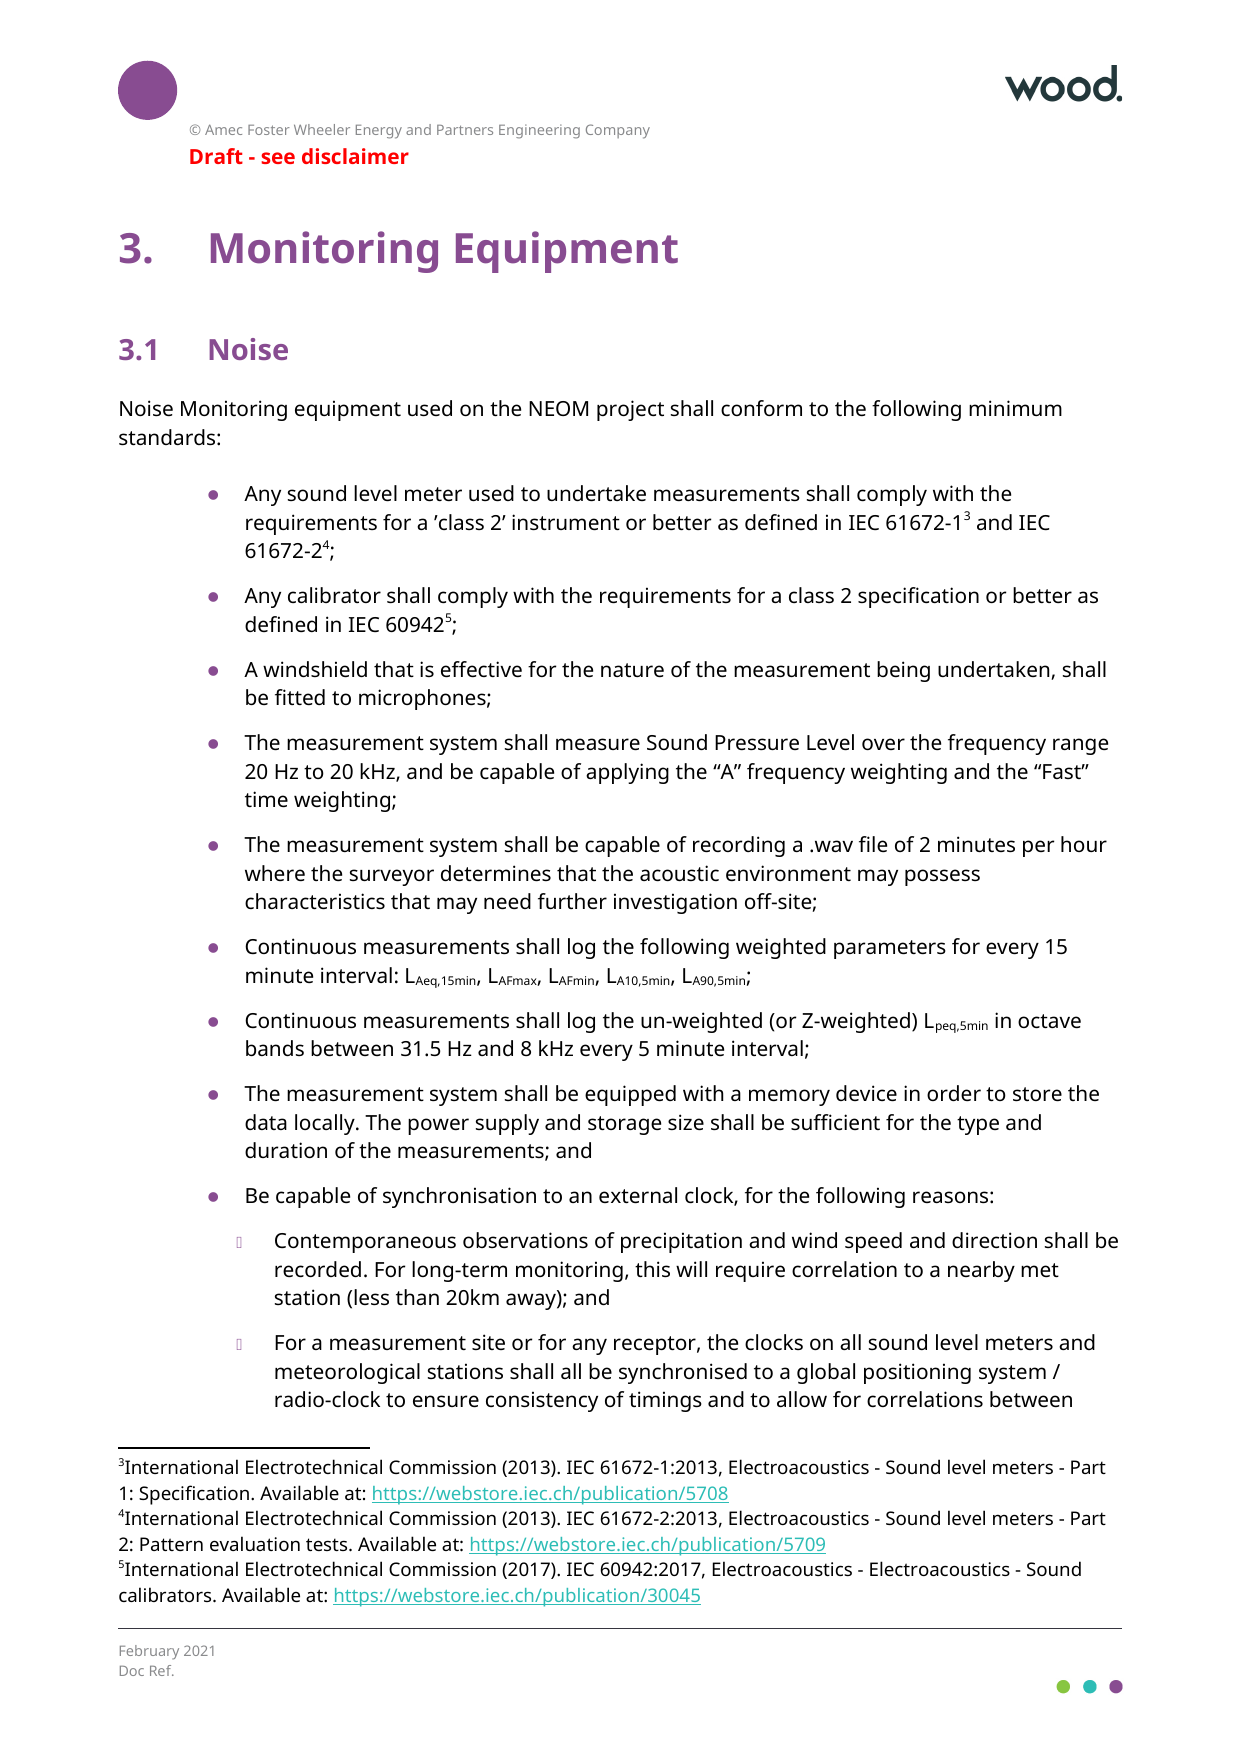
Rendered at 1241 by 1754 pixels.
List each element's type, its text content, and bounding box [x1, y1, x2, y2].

subtitle Monitoring Equipment [118, 219, 1122, 276]
text A windshield that is effective for the nature of the measurement being undertaken, shall be fitted to microphones; [207, 655, 1122, 712]
text The measurement system shall measure Sound Pressure Level over the frequency range 20 Hz to 20 kHz, and be capable of applying the “A” frequency weighting and the “Fast” time weighting; [207, 728, 1122, 814]
text The measurement system shall be equipped with a memory device in order to store the data locally. The power supply and storage size shall be sufficient for the type and duration of the measurements; and [207, 1079, 1122, 1165]
picture [1015, 1662, 1134, 1700]
text Noise Monitoring equipment used on the NEOM project shall conform to the following minimum standards: [118, 394, 1122, 451]
subtitle Noise [118, 330, 1122, 369]
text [236, 1328, 1122, 1414]
text The measurement system shall be capable of recording a .wav file of 2 minutes per hour where the surveyor determines that the acoustic environment may possess characteristics that may need further investigation off-site; [207, 830, 1122, 916]
text Any calibrator shall comply with the requirements for a class 2 specification or better as defined in IEC 60942; [207, 581, 1122, 638]
text Be capable of synchronisation to an external clock, for the following reasons: [207, 1181, 1122, 1210]
picture [1004, 65, 1123, 103]
text Continuous measurements shall log the following weighted parameters for every 15 minute interval: LAeq,15min, LAFmax, LAFmin, LA10,5min, LA90,5min; [207, 932, 1122, 989]
text Continuous measurements shall log the un-weighted (or Z-weighted) Lpeq,5min in octave bands between 31.5 Hz and 8 kHz every 5 minute interval; [207, 1006, 1122, 1063]
text Contemporaneous observations of precipitation and wind speed and direction shall be recorded. For long-term monitoring, this will require correlation to a nearby met station (less than 20km away); and [236, 1226, 1122, 1312]
text Any sound level meter used to undertake measurements shall comply with the requirements for a ’class 2’ instrument or better as defined in IEC 61672-1 and IEC 61672-2; [207, 479, 1122, 564]
